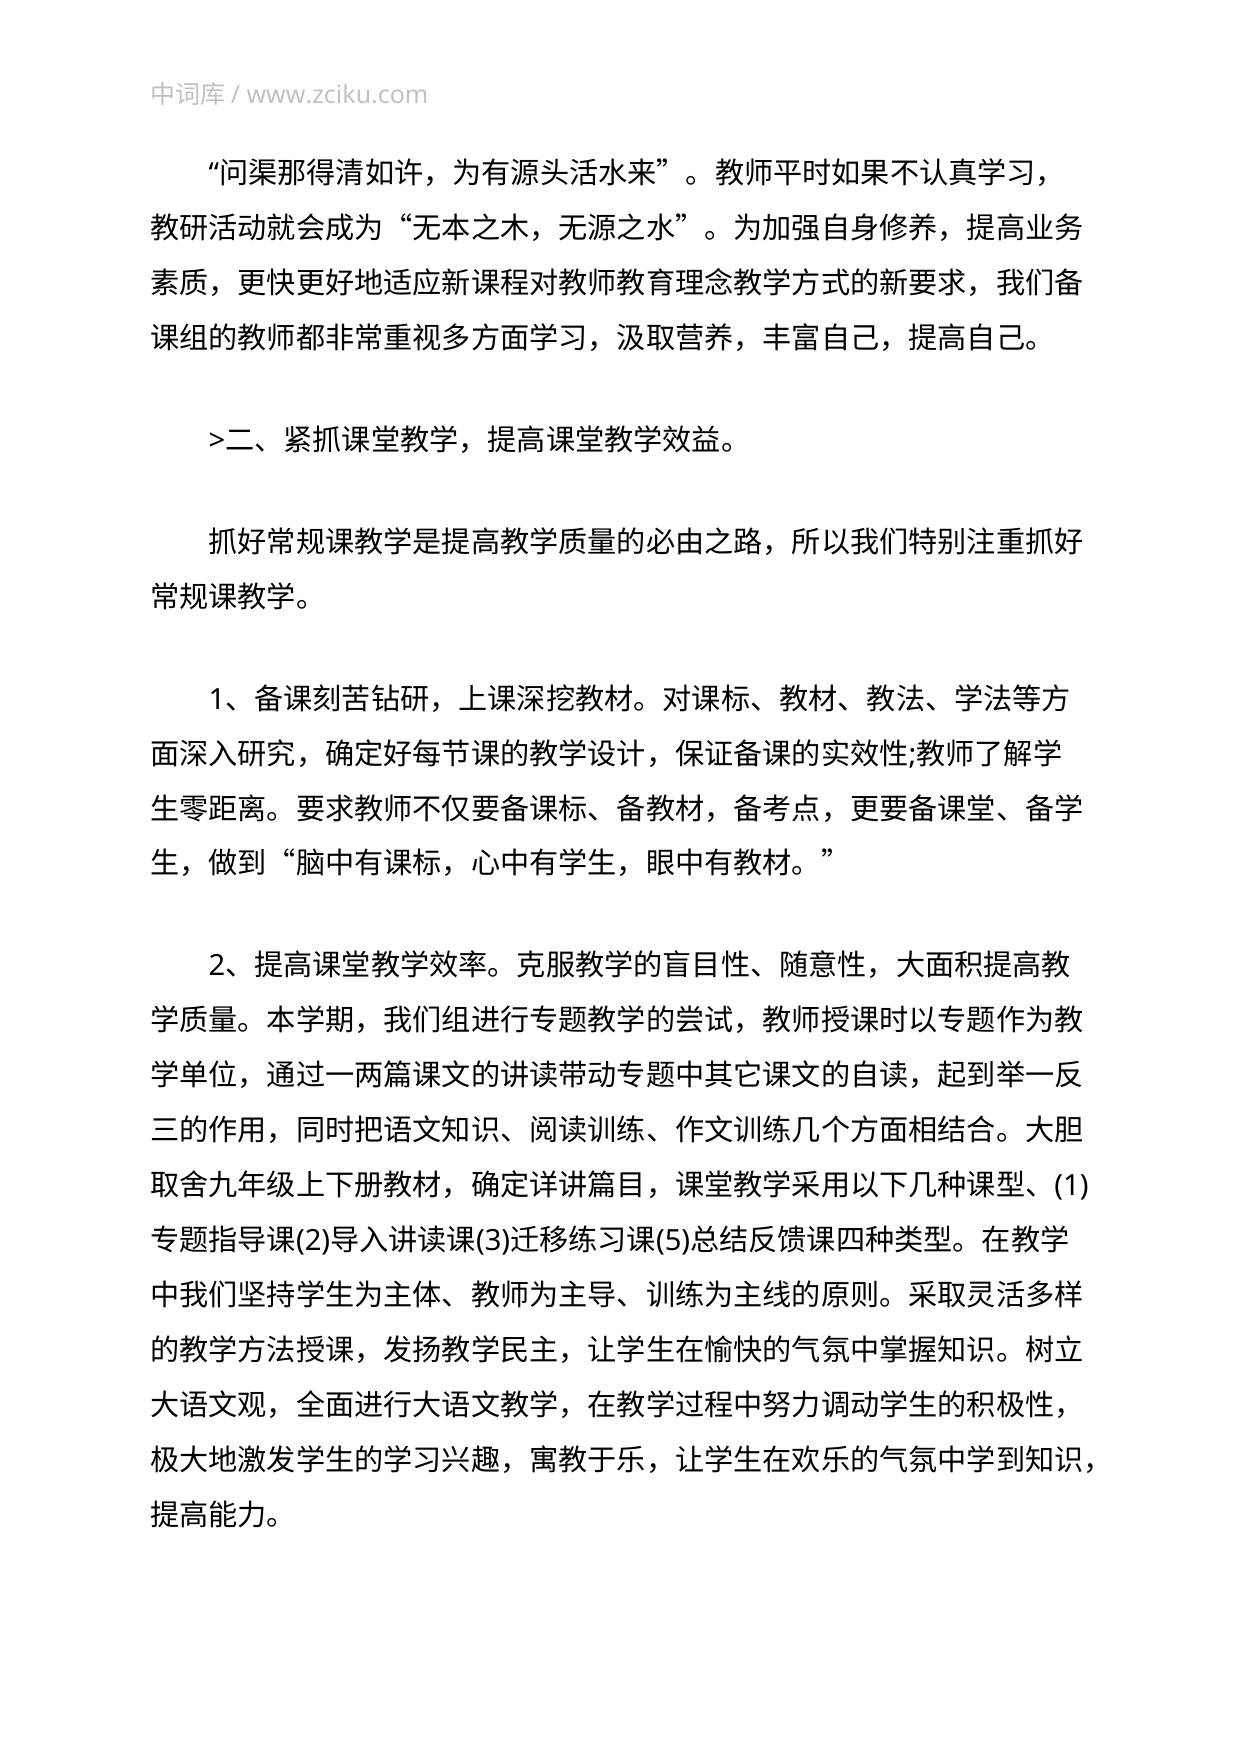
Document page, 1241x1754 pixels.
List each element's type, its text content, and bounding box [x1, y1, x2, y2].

text “问渠那得清如许，为有源头活水来”。教师平时如果不认真学习，教研活动就会成为“无本之木，无源之水”。为加强自身修养，提高业务素质，更快更好地适应新课程对教师教育理念教学方式的新要求，我们备课组的教师都非常重视多方面学习，汲取营养，丰富自己，提高自己。 [150, 150, 1090, 357]
text 抓好常规课教学是提高教学质量的必由之路，所以我们特别注重抓好常规课教学。 [150, 518, 1090, 616]
text >二、紧抓课堂教学，提高课堂教学效益。 [150, 417, 1090, 459]
text 2、提高课堂教学效率。克服教学的盲目性、随意性，大面积提高教学质量。本学期，我们组进行专题教学的尝试，教师授课时以专题作为教学单位，通过一两篇课文的讲读带动专题中其它课文的自读，起到举一反三的作用，同时把语文知识、阅读训练、作文训练几个方面相结合。大胆取舍九年级上下册教材，确定详讲篇目，课堂教学采用以下几种课型、(1)专题指导课(2)导入讲读课(3)迁移练习课(5)总结反馈课四种类型。在教学中我们坚持学生为主体、教师为主导、训练为主线的原则。采取灵活多样的教学方法授课，发扬教学民主，让学生在愉快的气氛中掌握知识。树立大语文观，全面进行大语文教学，在教学过程中努力调动学生的积极性，极大地激发学生的学习兴趣，寓教于乐，让学生在欢乐的气氛中学到知识，提高能力。 [150, 942, 1090, 1533]
text 1、备课刻苦钻研，上课深挖教材。对课标、教材、教法、学法等方面深入研究，确定好每节课的教学设计，保证备课的实效性;教师了解学生零距离。要求教师不仅要备课标、备教材，备考点，更要备课堂、备学生，做到“脑中有课标，心中有学生，眼中有教材。” [150, 675, 1090, 882]
